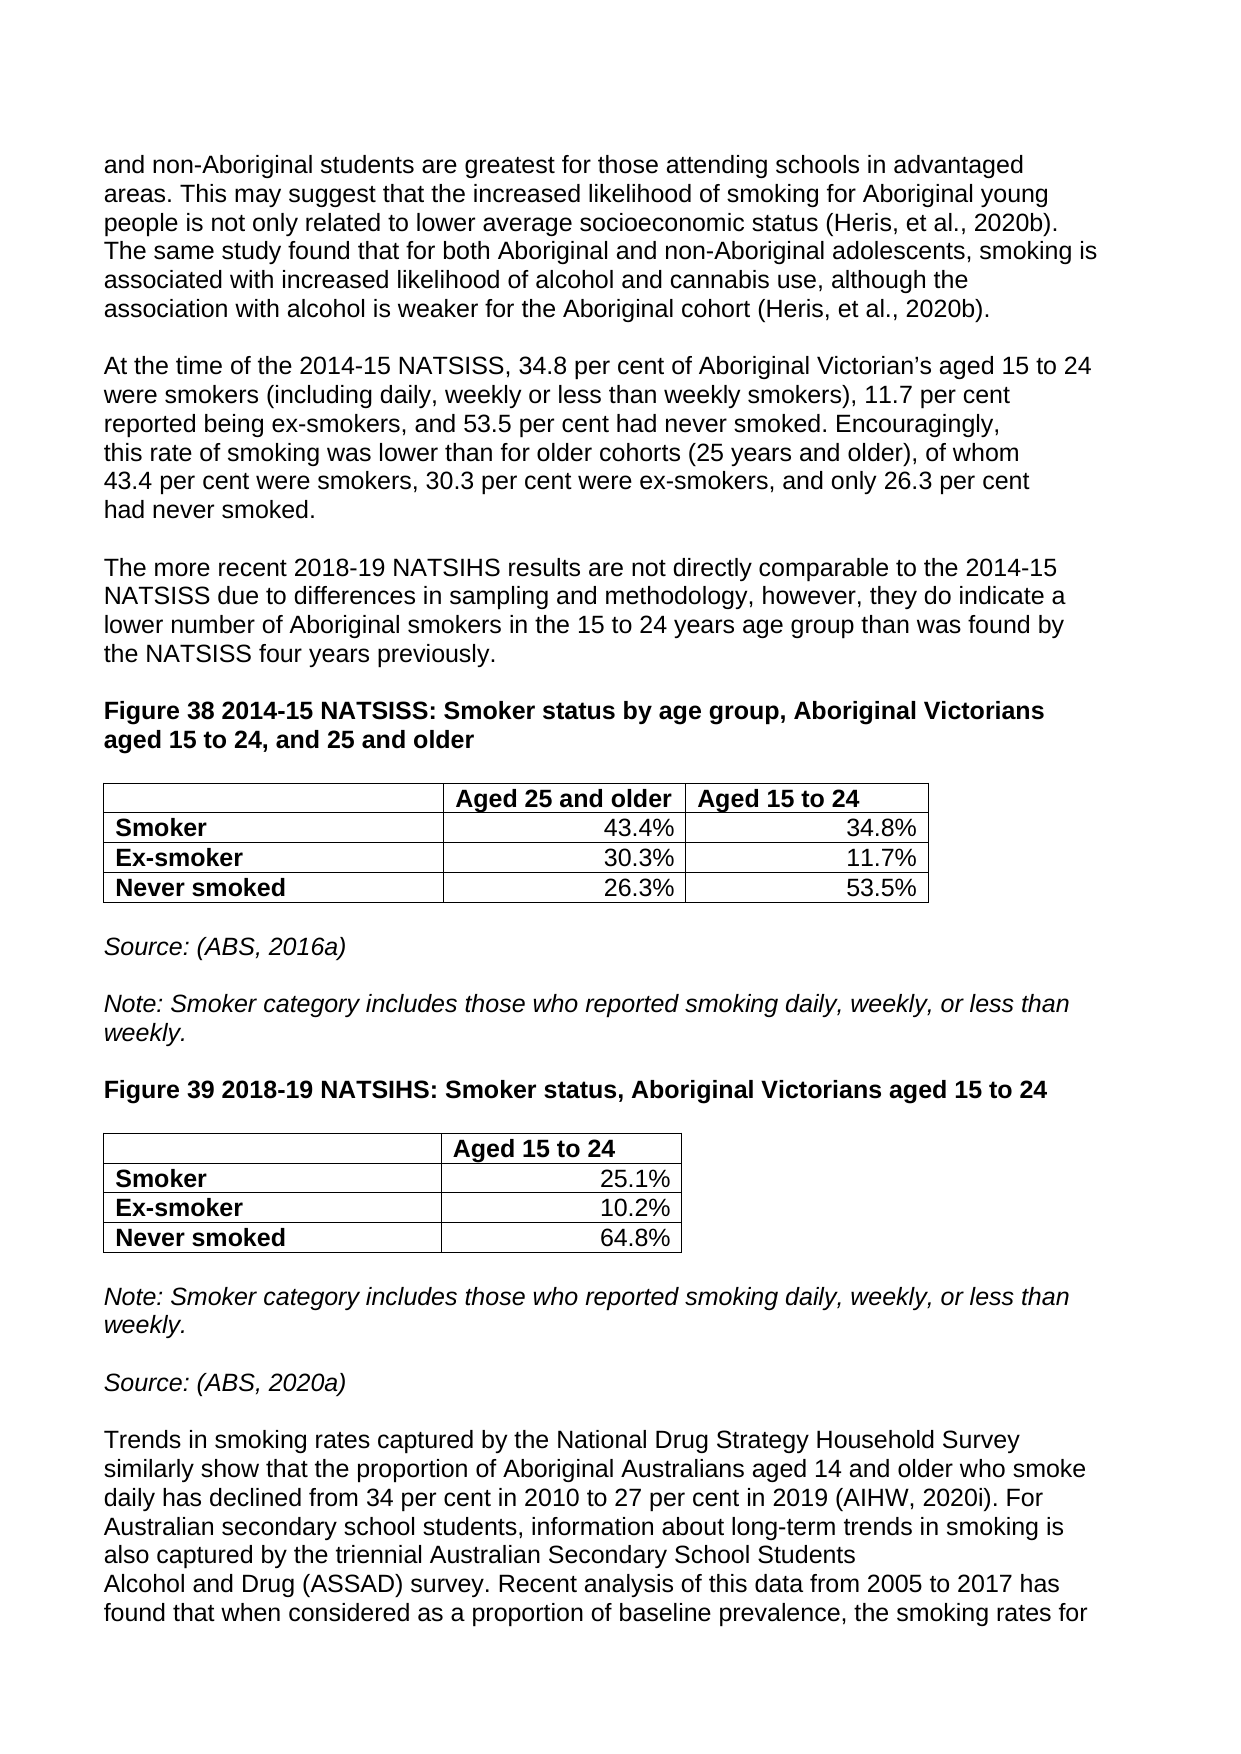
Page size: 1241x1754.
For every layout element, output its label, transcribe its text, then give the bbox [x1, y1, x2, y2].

text Trends in smoking rates captured by the National Drug Strategy Household Survey similarly show that the proportion of Aboriginal Australians aged 14 and older who smoke daily has declined from 34 per cent in 2010 to 27 per cent in 2019 (AIHW, 2020i). For Australian secondary school students, information about long-term trends in smoking is also captured by the triennial Australian Secondary School Students [103, 1425, 1101, 1569]
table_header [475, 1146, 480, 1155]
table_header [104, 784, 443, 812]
text Note: Smoker category includes those who reported smoking daily, weekly, or less than weekly. [103, 989, 1101, 1046]
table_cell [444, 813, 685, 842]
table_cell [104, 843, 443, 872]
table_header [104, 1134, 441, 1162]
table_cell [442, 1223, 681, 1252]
text Source: (ABS, 2016a) [103, 931, 1101, 960]
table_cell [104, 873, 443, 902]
text this rate of smoking was lower than for older cohorts (25 years and older), of whom [103, 437, 1101, 466]
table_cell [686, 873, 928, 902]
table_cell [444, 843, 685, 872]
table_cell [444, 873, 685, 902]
text Figure 38 2014-15 NATSISS: Smoker status by age group, Aboriginal Victorians aged 15 to 24, and 25 and older [103, 696, 1101, 754]
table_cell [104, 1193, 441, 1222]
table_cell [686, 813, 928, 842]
text At the time of the 2014-15 NATSISS, 34.8 per cent of Aboriginal Victorian’s aged 15 to 24 were smokers (including daily, weekly or less than weekly smokers), 11.7 per cent reported being ex-smokers, and 53.5 per cent had never smoked. Encouragingly, [103, 351, 1101, 437]
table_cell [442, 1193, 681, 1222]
text had never smoked. [103, 495, 1101, 524]
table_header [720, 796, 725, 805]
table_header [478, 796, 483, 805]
text Note: Smoker category includes those who reported smoking daily, weekly, or less than weekly. [103, 1282, 1101, 1339]
text 43.4 per cent were smokers, 30.3 per cent were ex-smokers, and only 26.3 per cent [103, 466, 1101, 495]
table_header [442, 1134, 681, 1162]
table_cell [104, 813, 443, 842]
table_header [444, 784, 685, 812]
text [103, 1569, 1101, 1627]
text Figure 39 2018-19 NATSIHS: Smoker status, Aboriginal Victorians aged 15 to 24 [103, 1075, 1101, 1104]
text Source: (ABS, 2020a) [103, 1368, 1101, 1397]
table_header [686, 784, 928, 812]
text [103, 150, 1101, 322]
text The more recent 2018-19 NATSIHS results are not directly comparable to the 2014-15 NATSISS due to differences in sampling and methodology, however, they do indicate a lower number of Aboriginal smokers in the 15 to 24 years age group than was found by the NATSISS four years previously. [103, 552, 1101, 667]
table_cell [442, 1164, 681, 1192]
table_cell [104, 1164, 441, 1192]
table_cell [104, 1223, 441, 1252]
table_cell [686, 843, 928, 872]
